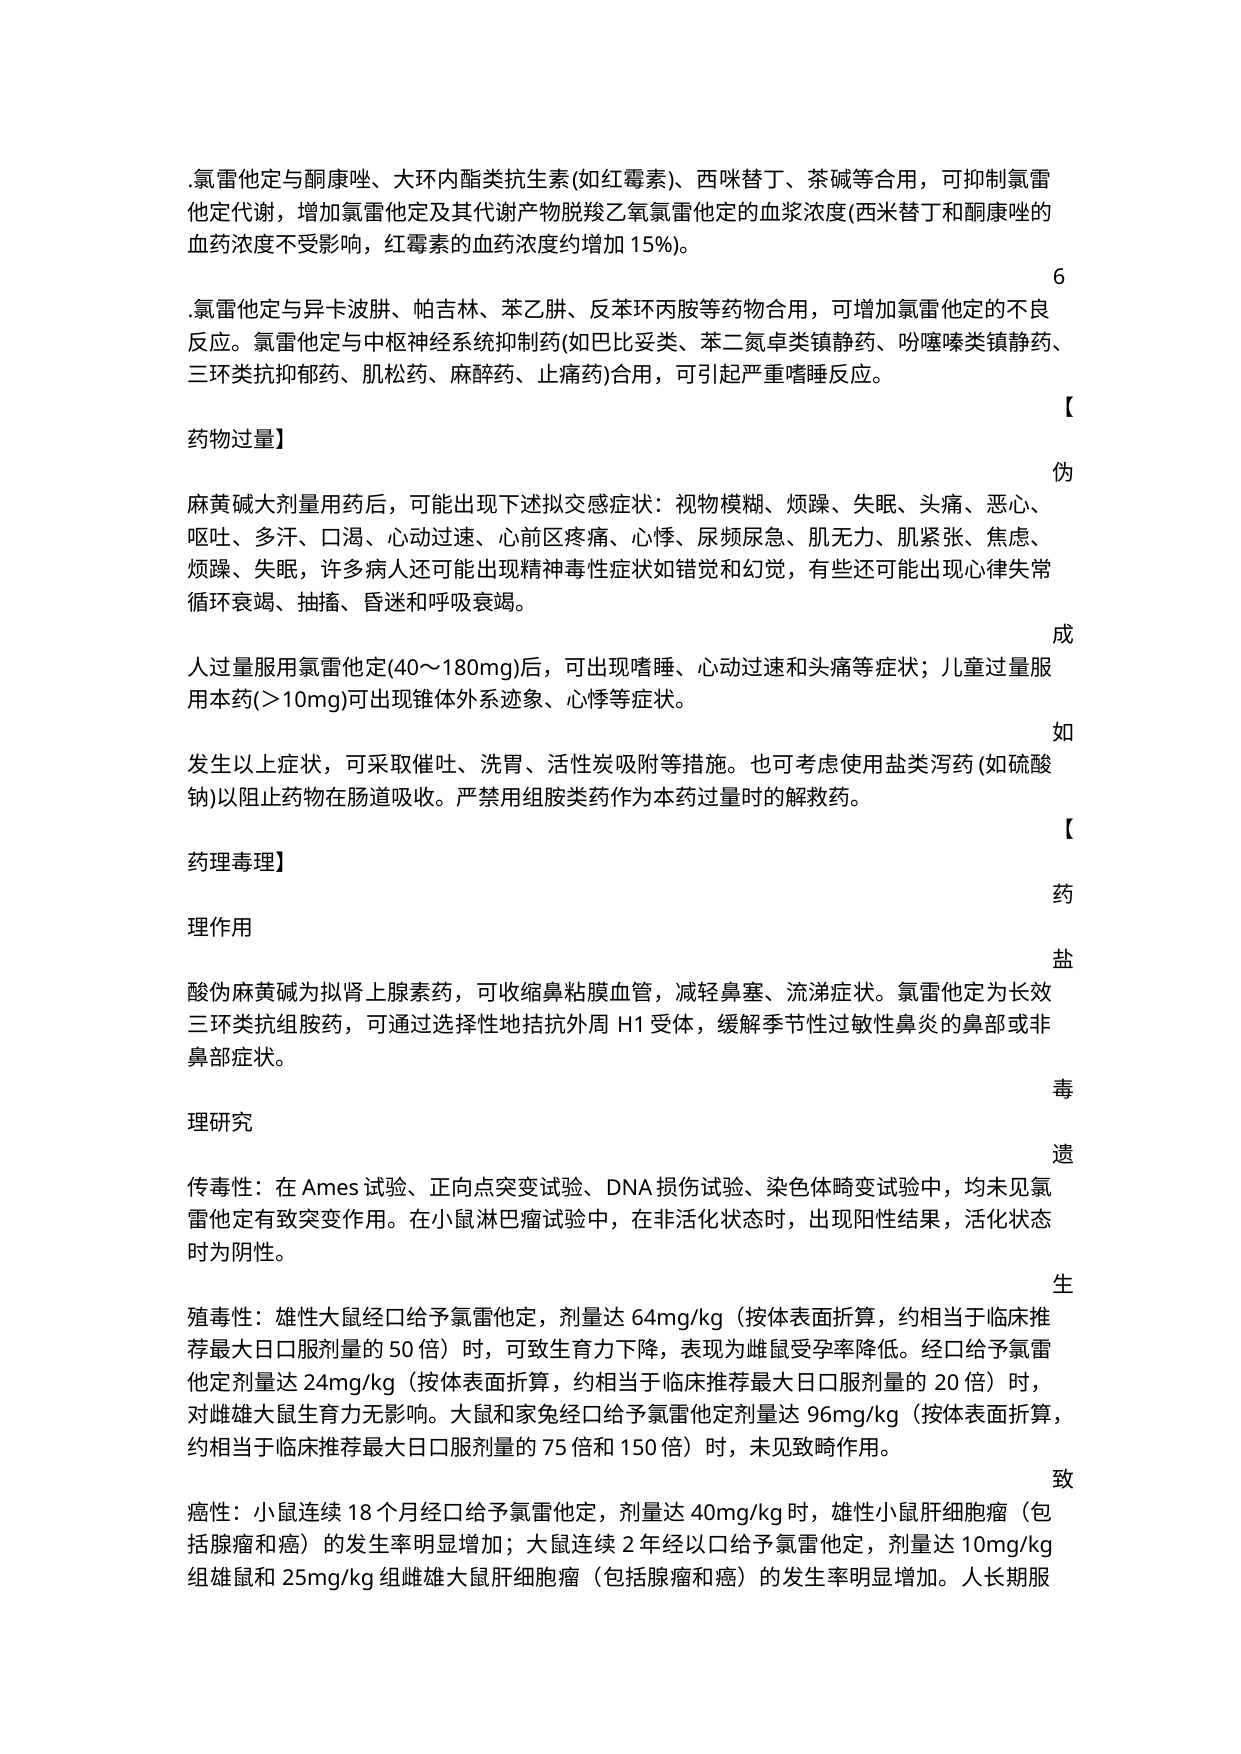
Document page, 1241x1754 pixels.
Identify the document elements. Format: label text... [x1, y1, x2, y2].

text 成人过量服用氯雷他定(40～180mg)后，可出现嗜睡、心动过速和头痛等症状；儿童过量服用本药(＞10mg)可出现锥体外系迹象、心悸等症状。 [187, 617, 1053, 714]
text 伪麻黄碱大剂量用药后，可能出现下述拟交感症状：视物模糊、烦躁、失眠、头痛、恶心、呕吐、多汗、口渴、心动过速、心前区疼痛、心悸、尿频尿急、肌无力、肌紧张、焦虑、烦躁、失眠，许多病人还可能出现精神毒性症状如错觉和幻觉，有些还可能出现心律失常、循环衰竭、抽搐、昏迷和呼吸衰竭。 [187, 454, 1053, 617]
text 【药物过量】 [187, 389, 1053, 454]
text 遗传毒性：在Ames试验、正向点突变试验、DNA损伤试验、染色体畸变试验中，均未见氯雷他定有致突变作用。在小鼠淋巴瘤试验中，在非活化状态时，出现阳性结果，活化状态时为阴性。 [187, 1137, 1053, 1267]
text 毒理研究 [187, 1072, 1053, 1137]
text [187, 1462, 1053, 1592]
text 【药理毒理】 [187, 812, 1053, 877]
text 如发生以上症状，可采取催吐、洗胃、活性炭吸附等措施。也可考虑使用盐类泻药(如硫酸钠)以阻止药物在肠道吸收。严禁用组胺类药作为本药过量时的解救药。 [187, 714, 1053, 812]
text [187, 162, 1053, 259]
text 6.氯雷他定与异卡波肼、帕吉林、苯乙肼、反苯环丙胺等药物合用，可增加氯雷他定的不良反应。氯雷他定与中枢神经系统抑制药(如巴比妥类、苯二氮卓类镇静药、吩噻嗪类镇静药、三环类抗抑郁药、肌松药、麻醉药、止痛药)合用，可引起严重嗜睡反应。 [187, 259, 1053, 389]
text 生殖毒性：雄性大鼠经口给予氯雷他定，剂量达64mg/kg（按体表面折算，约相当于临床推荐最大日口服剂量的50倍）时，可致生育力下降，表现为雌鼠受孕率降低。经口给予氯雷他定剂量达24mg/kg（按体表面折算，约相当于临床推荐最大日口服剂量的20倍）时，对雌雄大鼠生育力无影响。大鼠和家兔经口给予氯雷他定剂量达96mg/kg（按体表面折算，约相当于临床推荐最大日口服剂量的75倍和150倍）时，未见致畸作用。 [187, 1267, 1053, 1462]
text 盐酸伪麻黄碱为拟肾上腺素药，可收缩鼻粘膜血管，减轻鼻塞、流涕症状。氯雷他定为长效三环类抗组胺药，可通过选择性地拮抗外周H1受体，缓解季节性过敏性鼻炎的鼻部或非鼻部症状。 [187, 942, 1053, 1072]
text 药理作用 [187, 877, 1053, 942]
